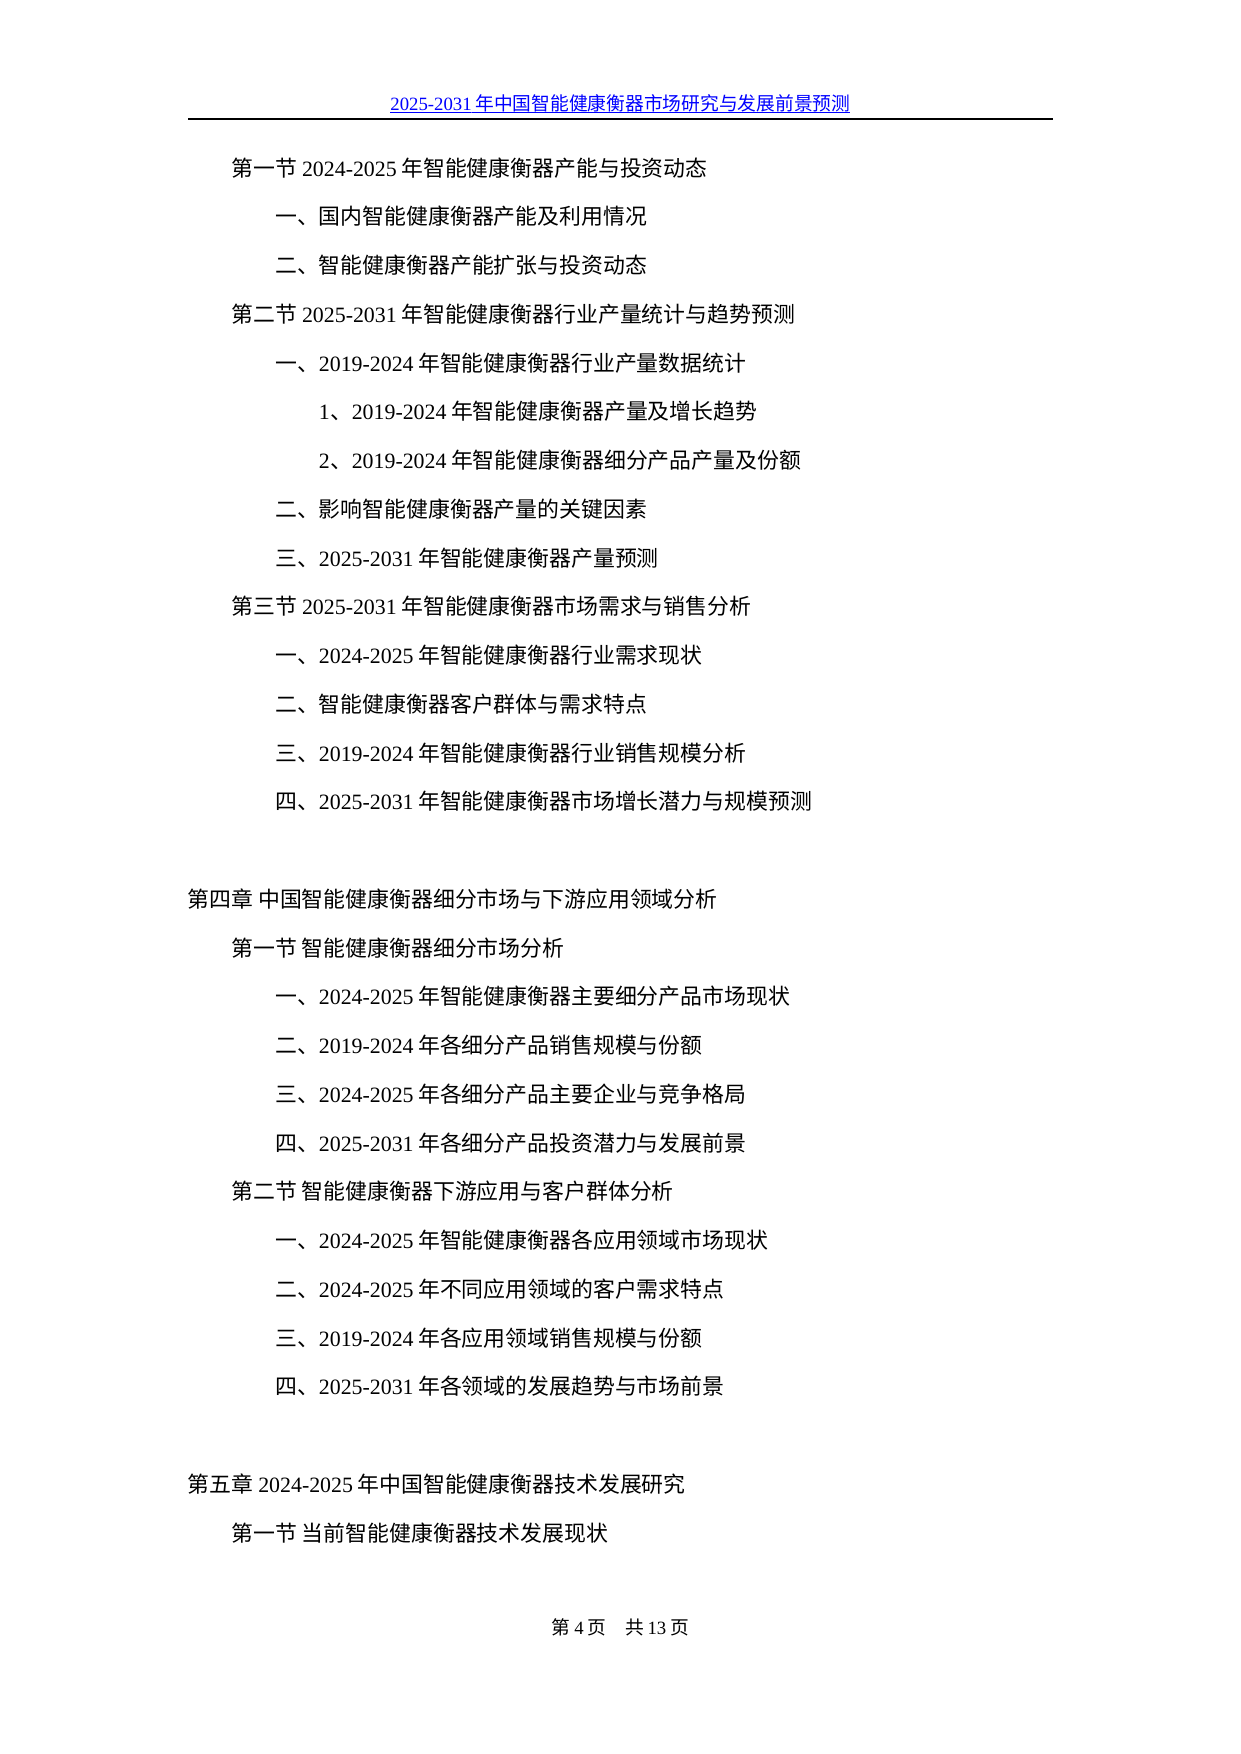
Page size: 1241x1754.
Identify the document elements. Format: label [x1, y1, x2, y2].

text [187, 150, 1053, 1548]
